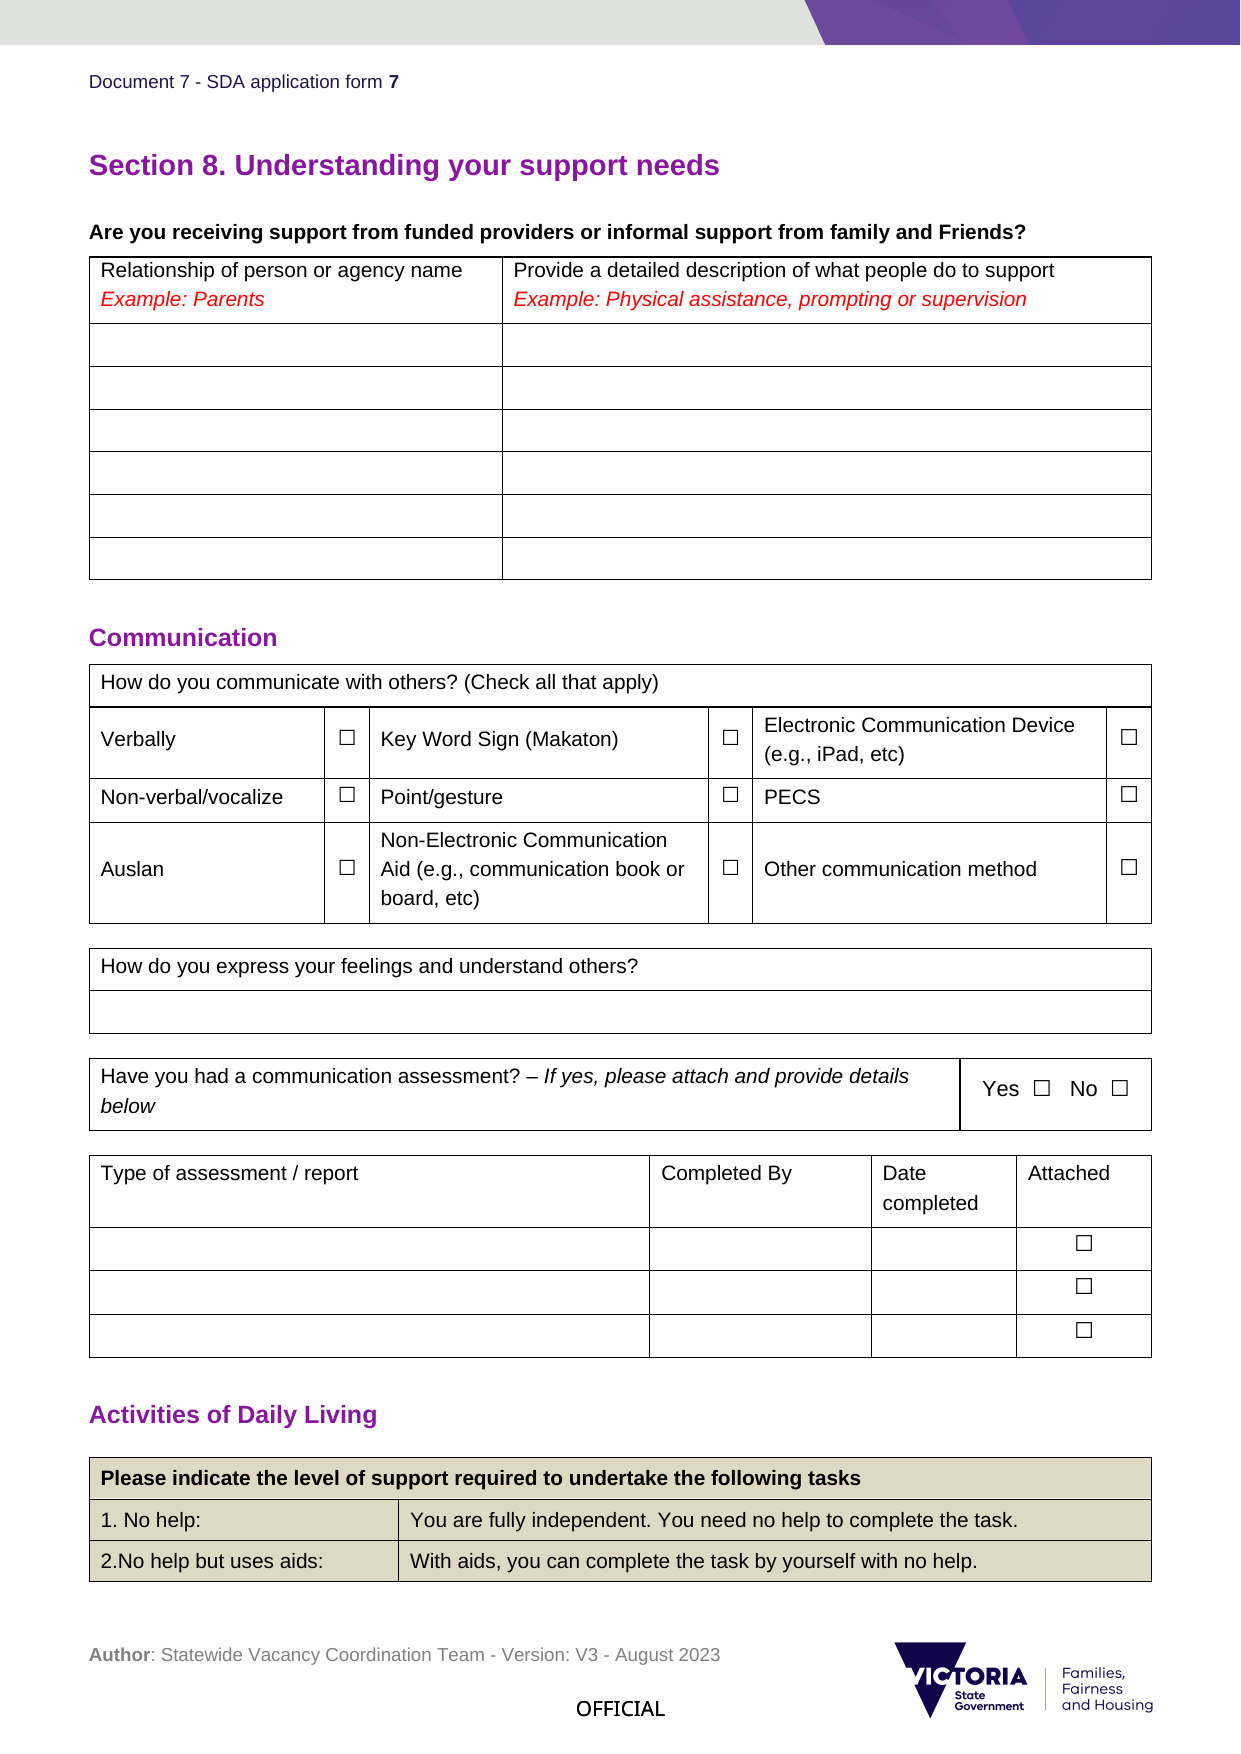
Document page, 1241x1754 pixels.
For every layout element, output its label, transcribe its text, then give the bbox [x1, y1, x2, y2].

table_cell Point/gesture [370, 779, 708, 822]
table_cell [90, 1228, 649, 1270]
table_cell [90, 495, 502, 537]
table_cell [650, 1228, 871, 1270]
table_cell Verbally [90, 708, 324, 778]
table_header Please indicate the level of support required to undertake the following tasks [90, 1458, 1151, 1498]
table_cell [503, 367, 1151, 408]
table_header Yes No [961, 1059, 1151, 1130]
table_cell [872, 1315, 1016, 1357]
text Communication [89, 622, 1152, 651]
table_cell You are fully independent. You need no help to complete the task. [399, 1500, 1151, 1540]
table_header Type of assessment / report [90, 1156, 649, 1227]
table_cell [90, 538, 502, 579]
table_header How do you communicate with others? (Check all that apply) [90, 665, 1151, 706]
table_header Have you had a communication assessment? – If yes, please attach and provide details below [90, 1059, 959, 1130]
table_cell Auslan [90, 823, 324, 923]
table_cell [90, 1271, 649, 1313]
table_cell [650, 1271, 871, 1313]
table_cell [650, 1315, 871, 1357]
table_cell [503, 410, 1151, 451]
table_cell [872, 1271, 1016, 1313]
table_cell PECS [753, 779, 1106, 822]
table_cell [503, 495, 1151, 537]
table_header Relationship of person or agency name Example: Parents [90, 258, 502, 323]
table_cell [90, 367, 502, 408]
table_cell Non-verbal/vocalize [90, 779, 324, 822]
table_header Date completed [872, 1156, 1016, 1227]
table_cell [503, 452, 1151, 494]
table_cell With aids, you can complete the task by yourself with no help. [399, 1541, 1151, 1581]
table_cell Electronic Communication Device (e.g., iPad, etc) [753, 708, 1106, 778]
text Section 8. Understanding your support needs [89, 148, 1152, 181]
table_cell Other communication method [753, 823, 1106, 923]
picture [0, 1588, 1241, 1754]
table_cell Non-Electronic Communication Aid (e.g., communication book or board, etc) [370, 823, 708, 923]
table_cell [90, 1315, 649, 1357]
table_cell [90, 410, 502, 451]
text Activities of Daily Living [89, 1399, 1152, 1428]
table_cell [90, 991, 1151, 1033]
picture [0, 0, 1241, 45]
table_cell Key Word Sign (Makaton) [370, 708, 708, 778]
table_cell [90, 452, 502, 494]
table_cell [503, 538, 1151, 579]
table_cell [872, 1228, 1016, 1270]
table_header Completed By [650, 1156, 871, 1227]
table_cell [503, 324, 1151, 366]
table_cell [90, 324, 502, 366]
table_header Attached [1017, 1156, 1151, 1227]
text Are you receiving support from funded providers or informal support from family and Friends? [89, 215, 1152, 244]
table_header Provide a detailed description of what people do to support Example: Physical assistance, prompting or supervision [503, 258, 1151, 323]
table_cell 1. No help: [90, 1500, 398, 1540]
table_header How do you express your feelings and understand others? [90, 949, 1151, 990]
table_cell 2.No help but uses aids: [90, 1541, 398, 1581]
